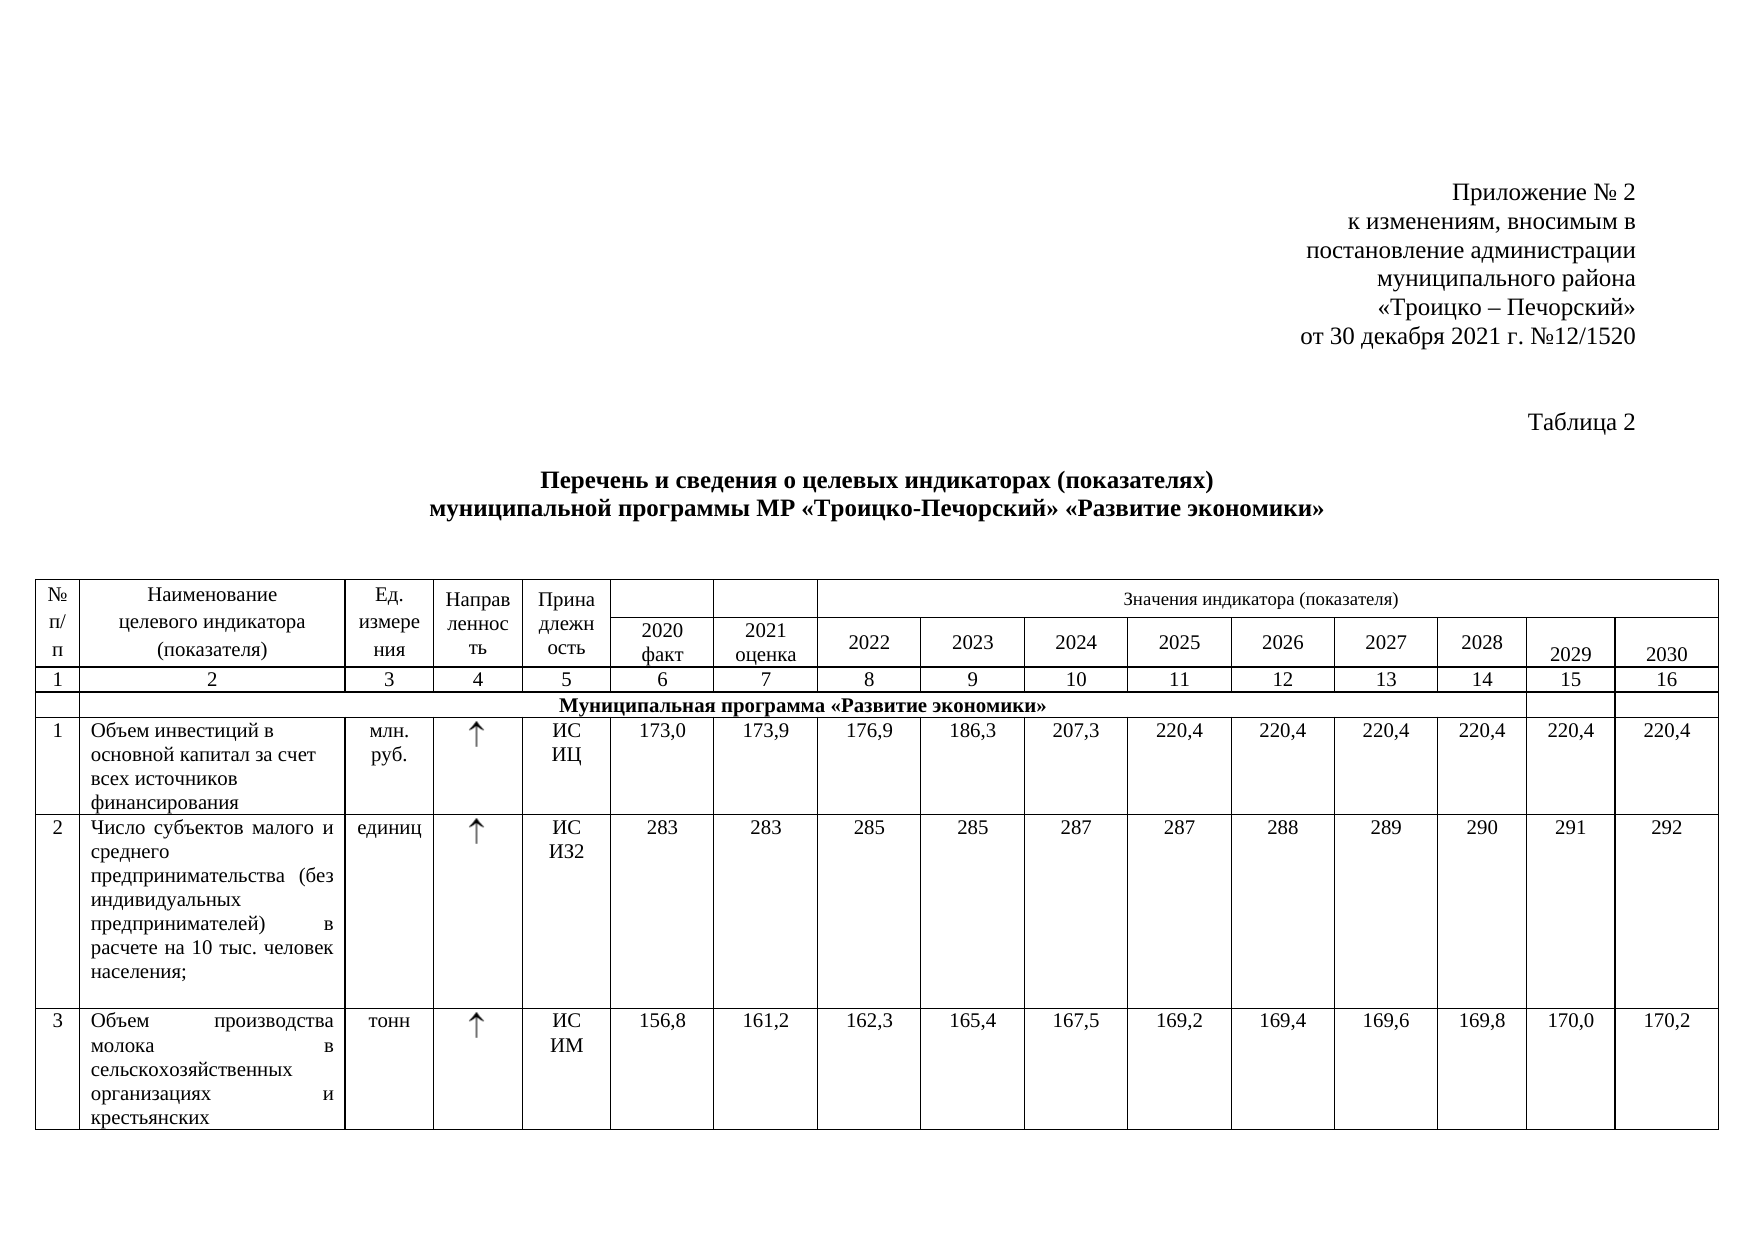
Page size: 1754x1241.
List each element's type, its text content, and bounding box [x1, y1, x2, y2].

table_cell 173,9 [714, 718, 817, 814]
table_cell 7 [714, 668, 817, 691]
table_cell 10 [1025, 668, 1127, 691]
table_cell 2030 [1616, 618, 1718, 666]
table_cell млн. руб. [346, 718, 433, 814]
table_cell тонн [346, 1009, 433, 1129]
table_cell 161,2 [714, 1009, 817, 1129]
table_cell 169,6 [1335, 1009, 1437, 1129]
table_cell [434, 815, 522, 1007]
table_cell 220,4 [1232, 718, 1334, 814]
table_cell 12 [1232, 668, 1334, 691]
table_cell 2028 [1438, 618, 1526, 666]
table_cell [1616, 693, 1718, 717]
table_cell 283 [714, 815, 817, 1007]
table_cell 156,8 [611, 1009, 713, 1129]
table_cell 3 [36, 1009, 79, 1129]
table_header Наименование целевого индикатора (показателя) [80, 580, 344, 666]
text муниципальной программы МР «Троицко-Печорский» «Развитие экономики» [118, 493, 1636, 522]
table_header № п/п [36, 580, 79, 666]
table_cell 2 [36, 815, 79, 1007]
text Перечень и сведения о целевых индикаторах (показателях) [118, 465, 1636, 493]
table_cell 2029 [1527, 618, 1614, 666]
table_cell 162,3 [818, 1009, 920, 1129]
table_cell 176,9 [818, 718, 920, 814]
table_cell 186,3 [921, 718, 1024, 814]
table_cell 1 [36, 668, 79, 691]
table_cell Число субъектов малого и среднего предпринимательства (без индивидуальных предпринимателей) в расчете на 10 тыс. человек населения; [80, 815, 344, 1007]
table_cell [80, 1009, 344, 1129]
table_cell 169,2 [1128, 1009, 1231, 1129]
table_cell 9 [921, 668, 1024, 691]
table_cell [434, 718, 522, 814]
table_cell 11 [1128, 668, 1231, 691]
table_cell 6 [611, 668, 713, 691]
table_cell 291 [1527, 815, 1614, 1007]
table_header Значения индикатора (показателя) [818, 580, 1718, 617]
table_header Направленность [434, 580, 522, 666]
table_header Принадлежность [523, 580, 610, 666]
table_cell 3 [346, 668, 433, 691]
table_cell ИС ИЦ [523, 718, 610, 814]
table_cell 207,3 [1025, 718, 1127, 814]
table_cell 4 [434, 668, 522, 691]
table_cell 170,0 [1527, 1009, 1614, 1129]
table_cell 14 [1438, 668, 1526, 691]
table_cell 5 [523, 668, 610, 691]
table_header [611, 580, 713, 617]
table_cell 288 [1232, 815, 1334, 1007]
table_cell 2026 [1232, 618, 1334, 666]
table_cell 220,4 [1335, 718, 1437, 814]
table_cell 220,4 [1616, 718, 1718, 814]
table_cell 2025 [1128, 618, 1231, 666]
table_cell 2021 оценка [714, 618, 817, 666]
table_header Ед. измерения [346, 580, 433, 666]
table_cell 2020 факт [611, 618, 713, 666]
table_cell 287 [1128, 815, 1231, 1007]
table_cell единиц [346, 815, 433, 1007]
table_cell 289 [1335, 815, 1437, 1007]
table_cell 2027 [1335, 618, 1437, 666]
table_cell 2 [80, 668, 344, 691]
table_cell 283 [611, 815, 713, 1007]
text муниципального района [118, 263, 1636, 292]
table_cell Муниципальная программа «Развитие экономики» [80, 693, 1526, 717]
text от 30 декабря 2021 г. №12/1520 [118, 321, 1636, 350]
table_cell [36, 693, 79, 717]
table_cell 220,4 [1128, 718, 1231, 814]
picture [464, 1008, 492, 1045]
text Приложение № 2 [118, 177, 1636, 206]
picture [464, 815, 492, 851]
table_cell Объем инвестиций в основной капитал за счет всех источников финансирования [80, 718, 344, 814]
table_cell 1 [36, 718, 79, 814]
table_cell 169,4 [1232, 1009, 1334, 1129]
picture [464, 717, 492, 754]
table_cell [1527, 693, 1614, 717]
table_cell 170,2 [1616, 1009, 1718, 1129]
table_cell 167,5 [1025, 1009, 1127, 1129]
text Таблица 2 [118, 407, 1636, 436]
table_cell 2024 [1025, 618, 1127, 666]
table_cell 15 [1527, 668, 1614, 691]
table_cell 8 [818, 668, 920, 691]
text постановление администрации [118, 235, 1636, 263]
table_cell 2022 [818, 618, 920, 666]
table_cell 285 [818, 815, 920, 1007]
table_cell 2023 [921, 618, 1024, 666]
table_cell 220,4 [1438, 718, 1526, 814]
table_cell 16 [1616, 668, 1718, 691]
table_cell 285 [921, 815, 1024, 1007]
table_cell 220,4 [1527, 718, 1614, 814]
table_cell 287 [1025, 815, 1127, 1007]
text «Троицко – Печорский» [118, 292, 1636, 321]
table_cell 290 [1438, 815, 1526, 1007]
table_cell 292 [1616, 815, 1718, 1007]
table_cell 169,8 [1438, 1009, 1526, 1129]
table_cell 165,4 [921, 1009, 1024, 1129]
table_cell ИС ИЗ2 [523, 815, 610, 1007]
table_cell ИС ИМ [523, 1009, 610, 1129]
table_header [714, 580, 817, 617]
table_cell 173,0 [611, 718, 713, 814]
text к изменениям, вносимым в [118, 206, 1636, 235]
table_cell [434, 1009, 522, 1129]
table_cell 13 [1335, 668, 1437, 691]
